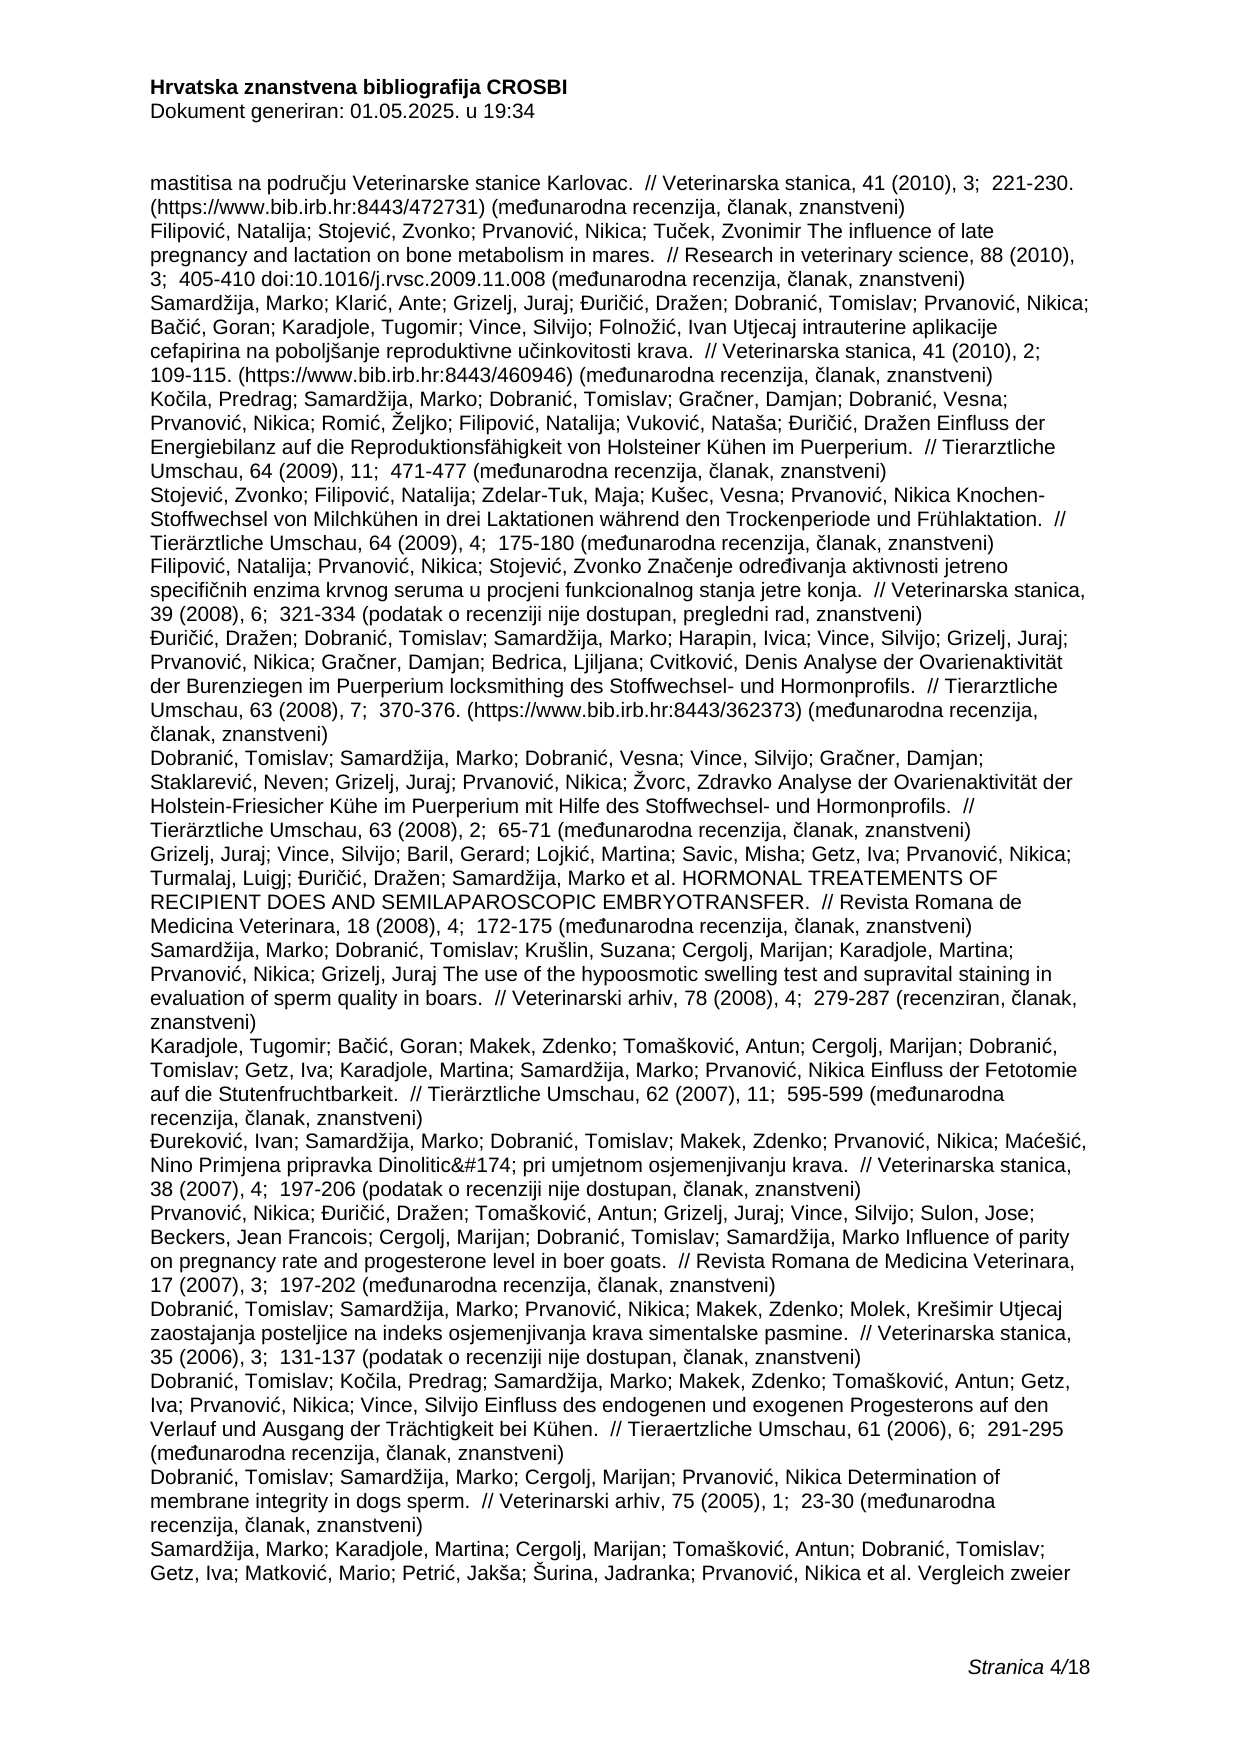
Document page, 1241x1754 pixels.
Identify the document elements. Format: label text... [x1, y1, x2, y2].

text Samardžija, Marko; Klarić, Ante; Grizelj, Juraj; Đuričić, Dražen; Dobranić, Tomislav; Prvanović, Nikica; Bačić, Goran; Karadjole, Tugomir; Vince, Silvijo; Folnožić, Ivan [150, 291, 1090, 387]
text Đuričić, Dražen; Dobranić, Tomislav; Samardžija, Marko; Harapin, Ivica; Vince, Silvijo; Grizelj, Juraj; Prvanović, Nikica; Gračner, Damjan; Bedrica, Ljiljana; Cvitković, Denis [150, 626, 1090, 746]
text Grizelj, Juraj; Vince, Silvijo; Baril, Gerard; Lojkić, Martina; Savic, Misha; Getz, Iva; Prvanović, Nikica; Turmalaj, Luigj; Đuričić, Dražen; Samardžija, Marko et al. [150, 842, 1090, 938]
text Filipović, Natalija; Stojević, Zvonko; Prvanović, Nikica; Tuček, Zvonimir [150, 219, 1090, 291]
text Prvanović, Nikica; Đuričić, Dražen; Tomašković, Antun; Grizelj, Juraj; Vince, Silvijo; Sulon, Jose; Beckers, Jean Francois; Cergolj, Marijan; Dobranić, Tomislav; Samardžija, Marko [150, 1201, 1090, 1297]
text Karadjole, Tugomir; Bačić, Goran; Makek, Zdenko; Tomašković, Antun; Cergolj, Marijan; Dobranić, Tomislav; Getz, Iva; Karadjole, Martina; Samardžija, Marko; Prvanović, Nikica [150, 1033, 1090, 1129]
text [150, 1537, 1090, 1584]
text Dobranić, Tomislav; Samardžija, Marko; Cergolj, Marijan; Prvanović, Nikica [150, 1465, 1090, 1537]
text Dobranić, Tomislav; Kočila, Predrag; Samardžija, Marko; Makek, Zdenko; Tomašković, Antun; Getz, Iva; Prvanović, Nikica; Vince, Silvijo [150, 1369, 1090, 1465]
text Filipović, Natalija; Prvanović, Nikica; Stojević, Zvonko [150, 554, 1090, 626]
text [150, 171, 1090, 219]
text Stojević, Zvonko; Filipović, Natalija; Zdelar-Tuk, Maja; Kušec, Vesna; Prvanović, Nikica [150, 482, 1090, 554]
text Dobranić, Tomislav; Samardžija, Marko; Dobranić, Vesna; Vince, Silvijo; Gračner, Damjan; Staklarević, Neven; Grizelj, Juraj; Prvanović, Nikica; Žvorc, Zdravko [150, 746, 1090, 842]
text Kočila, Predrag; Samardžija, Marko; Dobranić, Tomislav; Gračner, Damjan; Dobranić, Vesna; Prvanović, Nikica; Romić, Željko; Filipović, Natalija; Vuković, Nataša; Đuričić, Dražen [150, 387, 1090, 482]
text Dobranić, Tomislav; Samardžija, Marko; Prvanović, Nikica; Makek, Zdenko; Molek, Krešimir [150, 1297, 1090, 1369]
text Đureković, Ivan; Samardžija, Marko; Dobranić, Tomislav; Makek, Zdenko; Prvanović, Nikica; Maćešić, Nino [150, 1129, 1090, 1201]
text Samardžija, Marko; Dobranić, Tomislav; Krušlin, Suzana; Cergolj, Marijan; Karadjole, Martina; Prvanović, Nikica; Grizelj, Juraj [150, 938, 1090, 1033]
